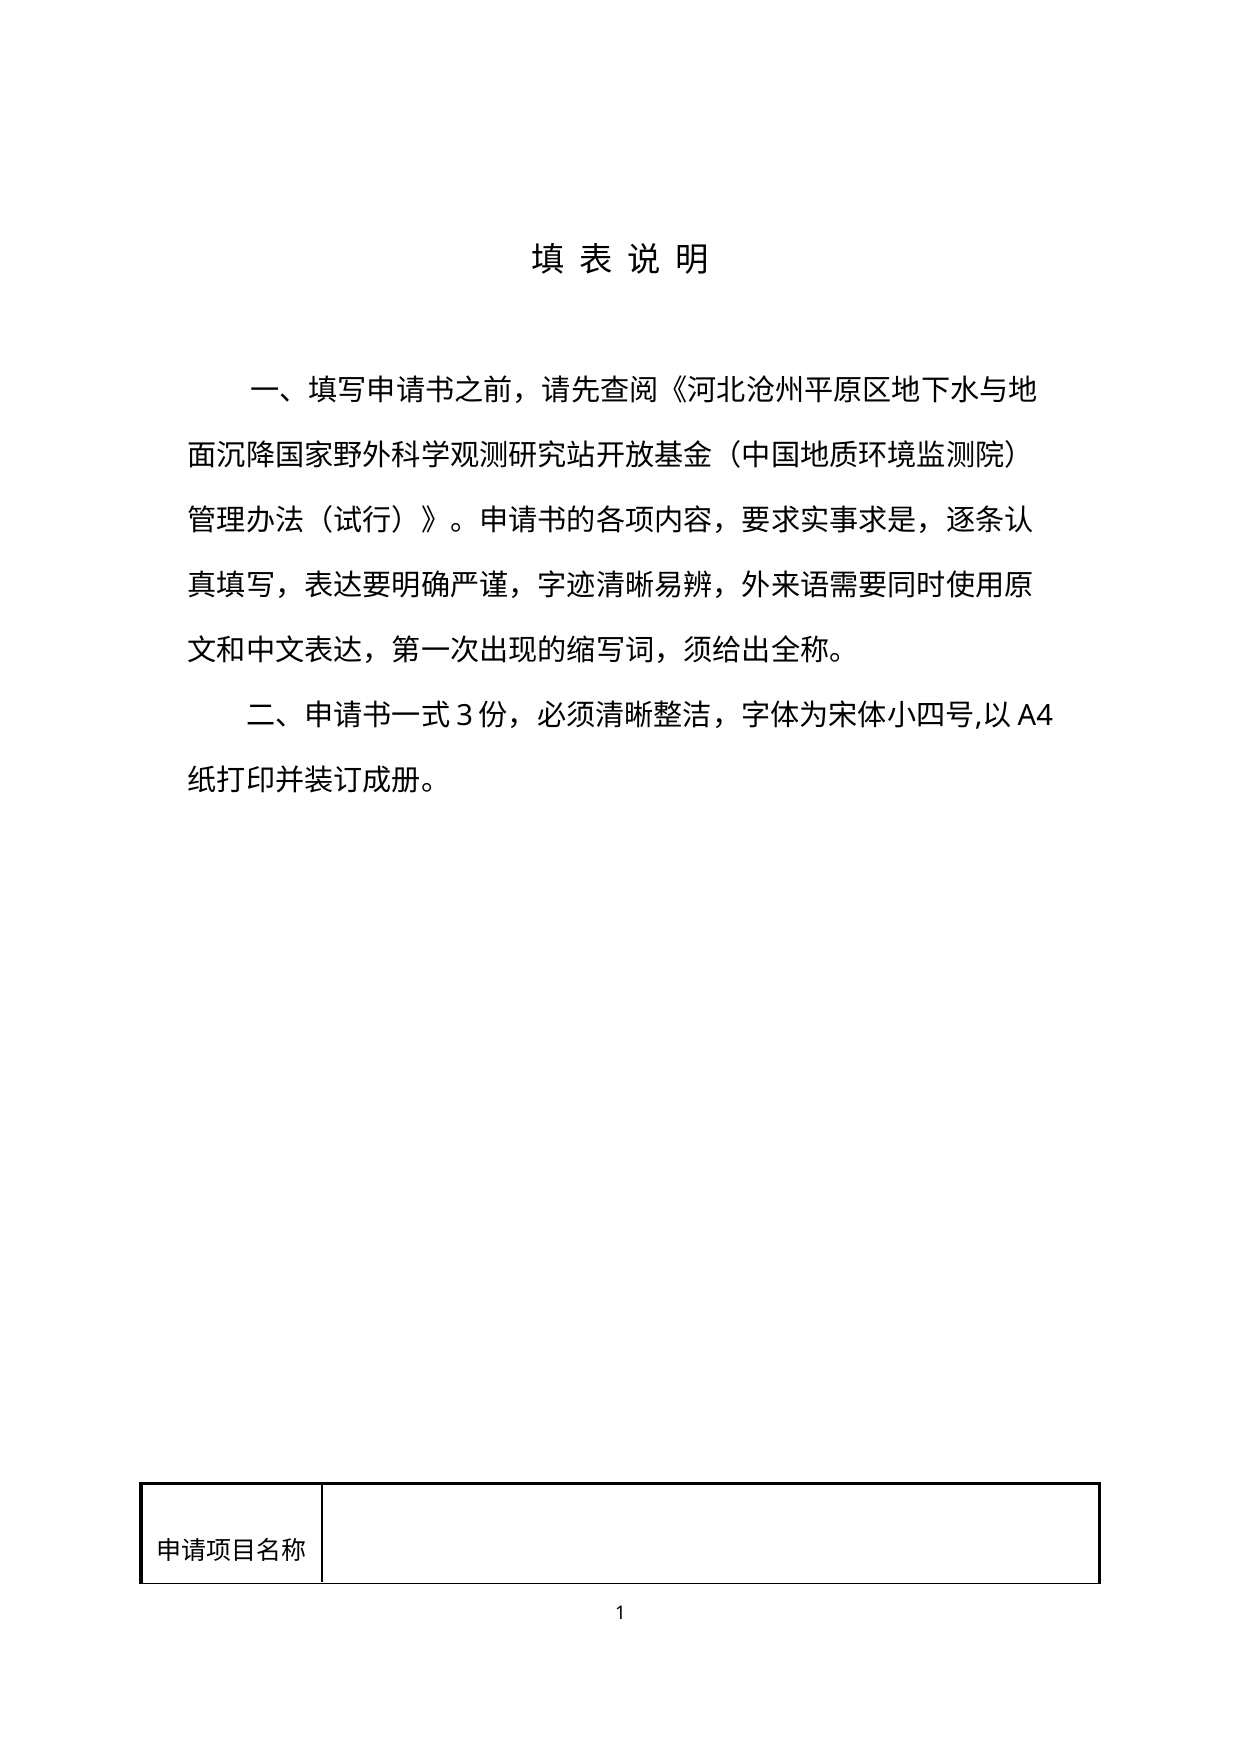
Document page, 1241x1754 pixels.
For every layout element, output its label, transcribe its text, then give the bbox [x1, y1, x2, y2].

table_header [323, 1485, 1098, 1582]
text 一、填写申请书之前，请先查阅《河北沧州平原区地下水与地面沉降国家野外科学观测研究站开放基金（中国地质环境监测院）管理办法（试行）》。申请书的各项内容，要求实事求是，逐条认真填写，表达要明确严谨，字迹清晰易辨，外来语需要同时使用原文和中文表达，第一次出现的缩写词，须给出全称。 [187, 355, 1056, 680]
text 二、申请书一式3份，必须清晰整洁，字体为宋体小四号,以A4纸打印并装订成册。 [187, 680, 1053, 810]
table_header 申请项目名称 [143, 1485, 321, 1582]
text 填 表 说 明 [187, 225, 1053, 290]
